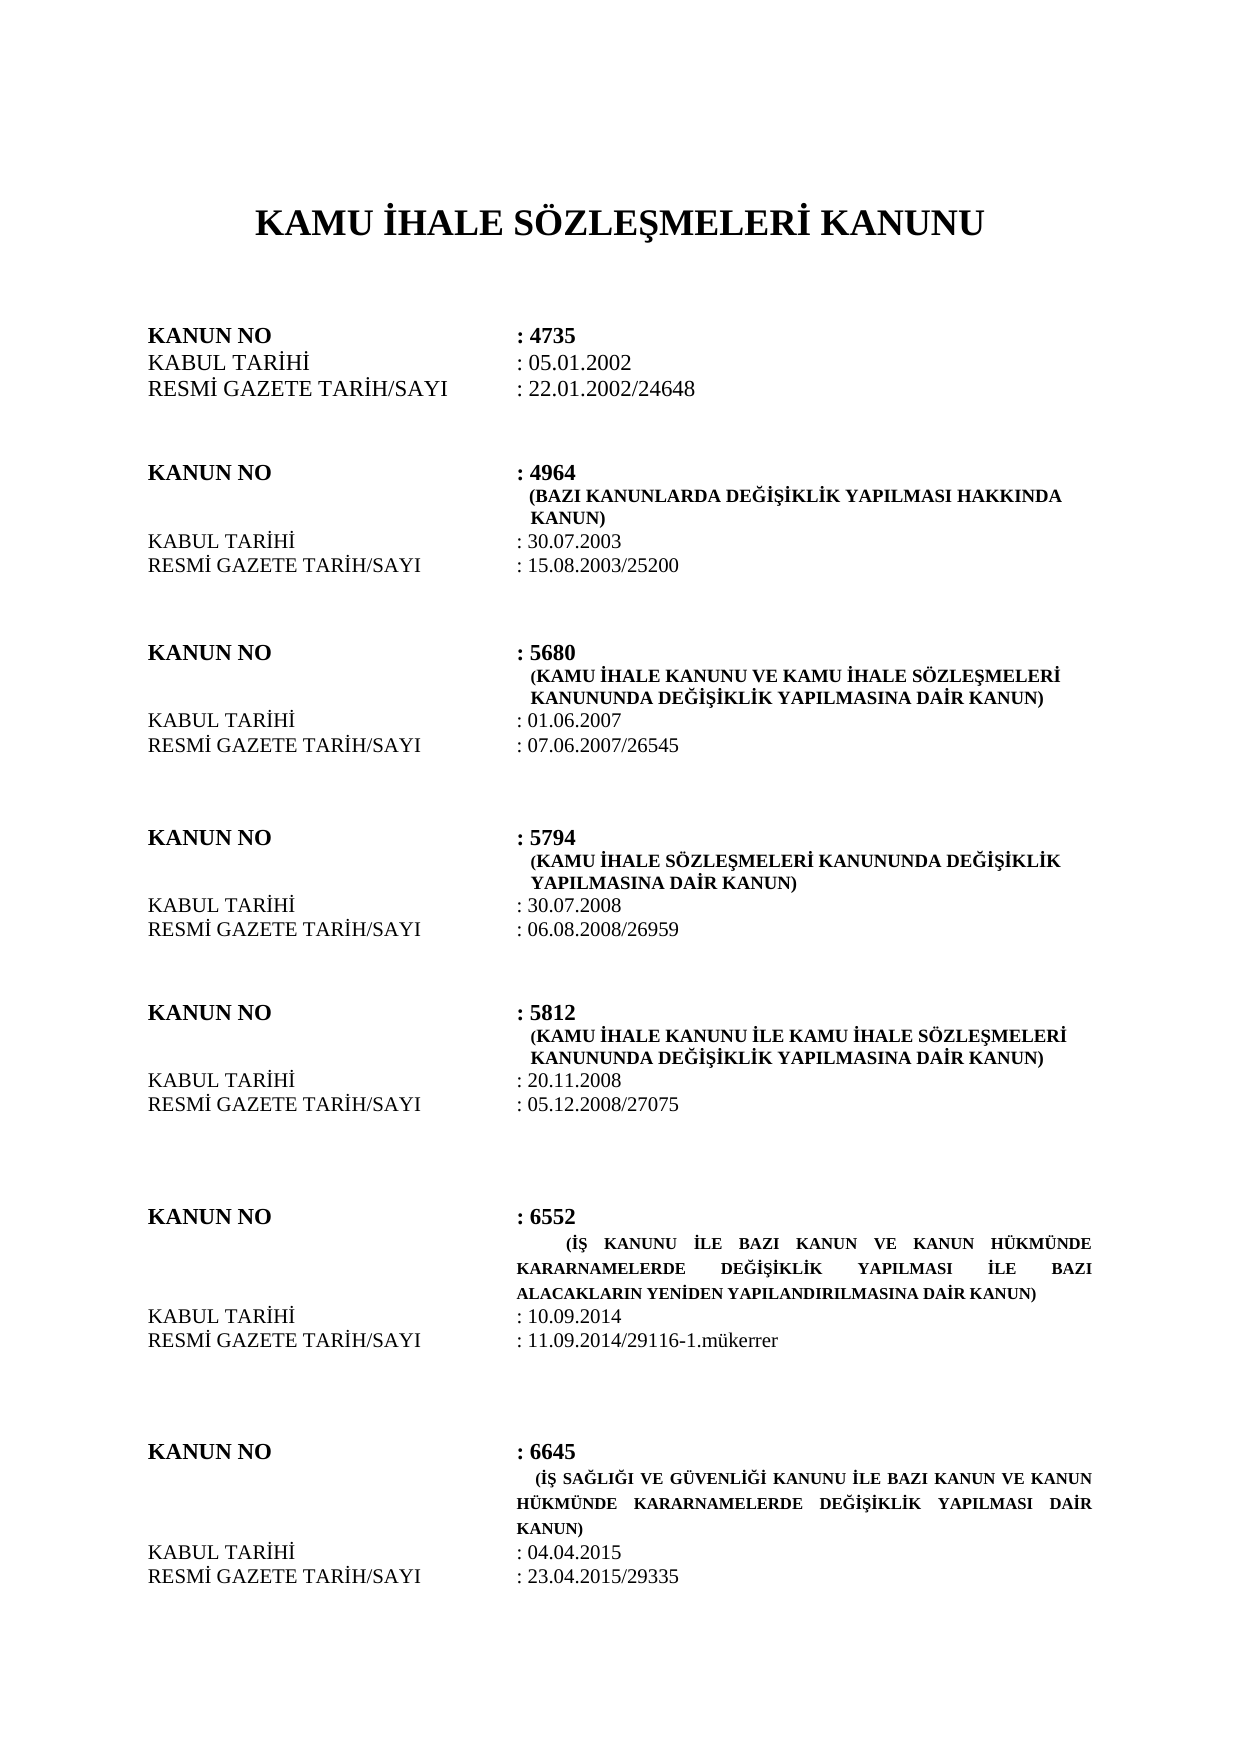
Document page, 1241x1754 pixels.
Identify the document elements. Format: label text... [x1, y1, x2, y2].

text KANUN) [443, 507, 1093, 528]
text RESMİ GAZETE TARİH/SAYI : 11.09.2014/29116-1.mükerrer [148, 1328, 1093, 1352]
text KANUN NO : 5680 [148, 639, 1093, 665]
text KABUL TARİHİ : 04.04.2015 [148, 1540, 1093, 1564]
text (İŞ SAĞLIĞI VE GÜVENLİĞİ KANUNU İLE BAZI KANUN VE KANUN HÜKMÜNDE KARARNAMELERDE DEĞİŞİKLİK YAPILMASI DAİR KANUN) [516, 1465, 1093, 1540]
text KABUL TARİHİ : 01.06.2007 [148, 708, 1093, 732]
text RESMİ GAZETE TARİH/SAYI : 07.06.2007/26545 [148, 732, 1093, 757]
text KAMU İHALE SÖZLEŞMELERİ KANUNU [148, 200, 1093, 243]
text KABUL TARİHİ : 05.01.2002 [148, 349, 1093, 375]
text KANUN NO : 6645 [148, 1438, 1093, 1465]
text KABUL TARİHİ : 10.09.2014 [148, 1304, 1093, 1328]
text RESMİ GAZETE TARİH/SAYI : 15.08.2003/25200 [148, 553, 1093, 577]
text (İŞ KANUNU İLE BAZI KANUN VE KANUN HÜKMÜNDE KARARNAMELERDE DEĞİŞİKLİK YAPILMASI İLE BAZI ALACAKLARIN YENİDEN YAPILANDIRILMASINA DAİR KANUN) [516, 1229, 1093, 1304]
text (BAZI KANUNLARDA DEĞİŞİKLİK YAPILMASI HAKKINDA [443, 485, 1093, 507]
text KANUN NO : 5794 [148, 824, 1093, 850]
text KANUN NO : 6552 [148, 1203, 1093, 1229]
text RESMİ GAZETE TARİH/SAYI : 06.08.2008/26959 [148, 917, 1093, 941]
text KANUN NO : 5812 [148, 999, 1093, 1025]
text (KAMU İHALE KANUNU İLE KAMU İHALE SÖZLEŞMELERİ [516, 1025, 1093, 1047]
text KANUNUNDA DEĞİŞİKLİK YAPILMASINA DAİR KANUN) [516, 687, 1093, 708]
text KABUL TARİHİ : 20.11.2008 [148, 1068, 1093, 1092]
text RESMİ GAZETE TARİH/SAYI : 05.12.2008/27075 [148, 1092, 1093, 1116]
text KANUN NO : 4964 [148, 459, 1093, 485]
text (KAMU İHALE SÖZLEŞMELERİ KANUNUNDA DEĞİŞİKLİK [516, 850, 1093, 872]
text KANUNUNDA DEĞİŞİKLİK YAPILMASINA DAİR KANUN) [516, 1047, 1093, 1068]
text KANUN NO : 4735 [148, 322, 1093, 349]
text YAPILMASINA DAİR KANUN) [516, 872, 1093, 893]
text KABUL TARİHİ : 30.07.2003 [148, 528, 1093, 553]
text RESMİ GAZETE TARİH/SAYI : 22.01.2002/24648 [148, 375, 1093, 402]
text (KAMU İHALE KANUNU VE KAMU İHALE SÖZLEŞMELERİ [516, 665, 1093, 687]
text RESMİ GAZETE TARİH/SAYI : 23.04.2015/29335 [148, 1564, 1093, 1588]
text KABUL TARİHİ : 30.07.2008 [148, 893, 1093, 917]
